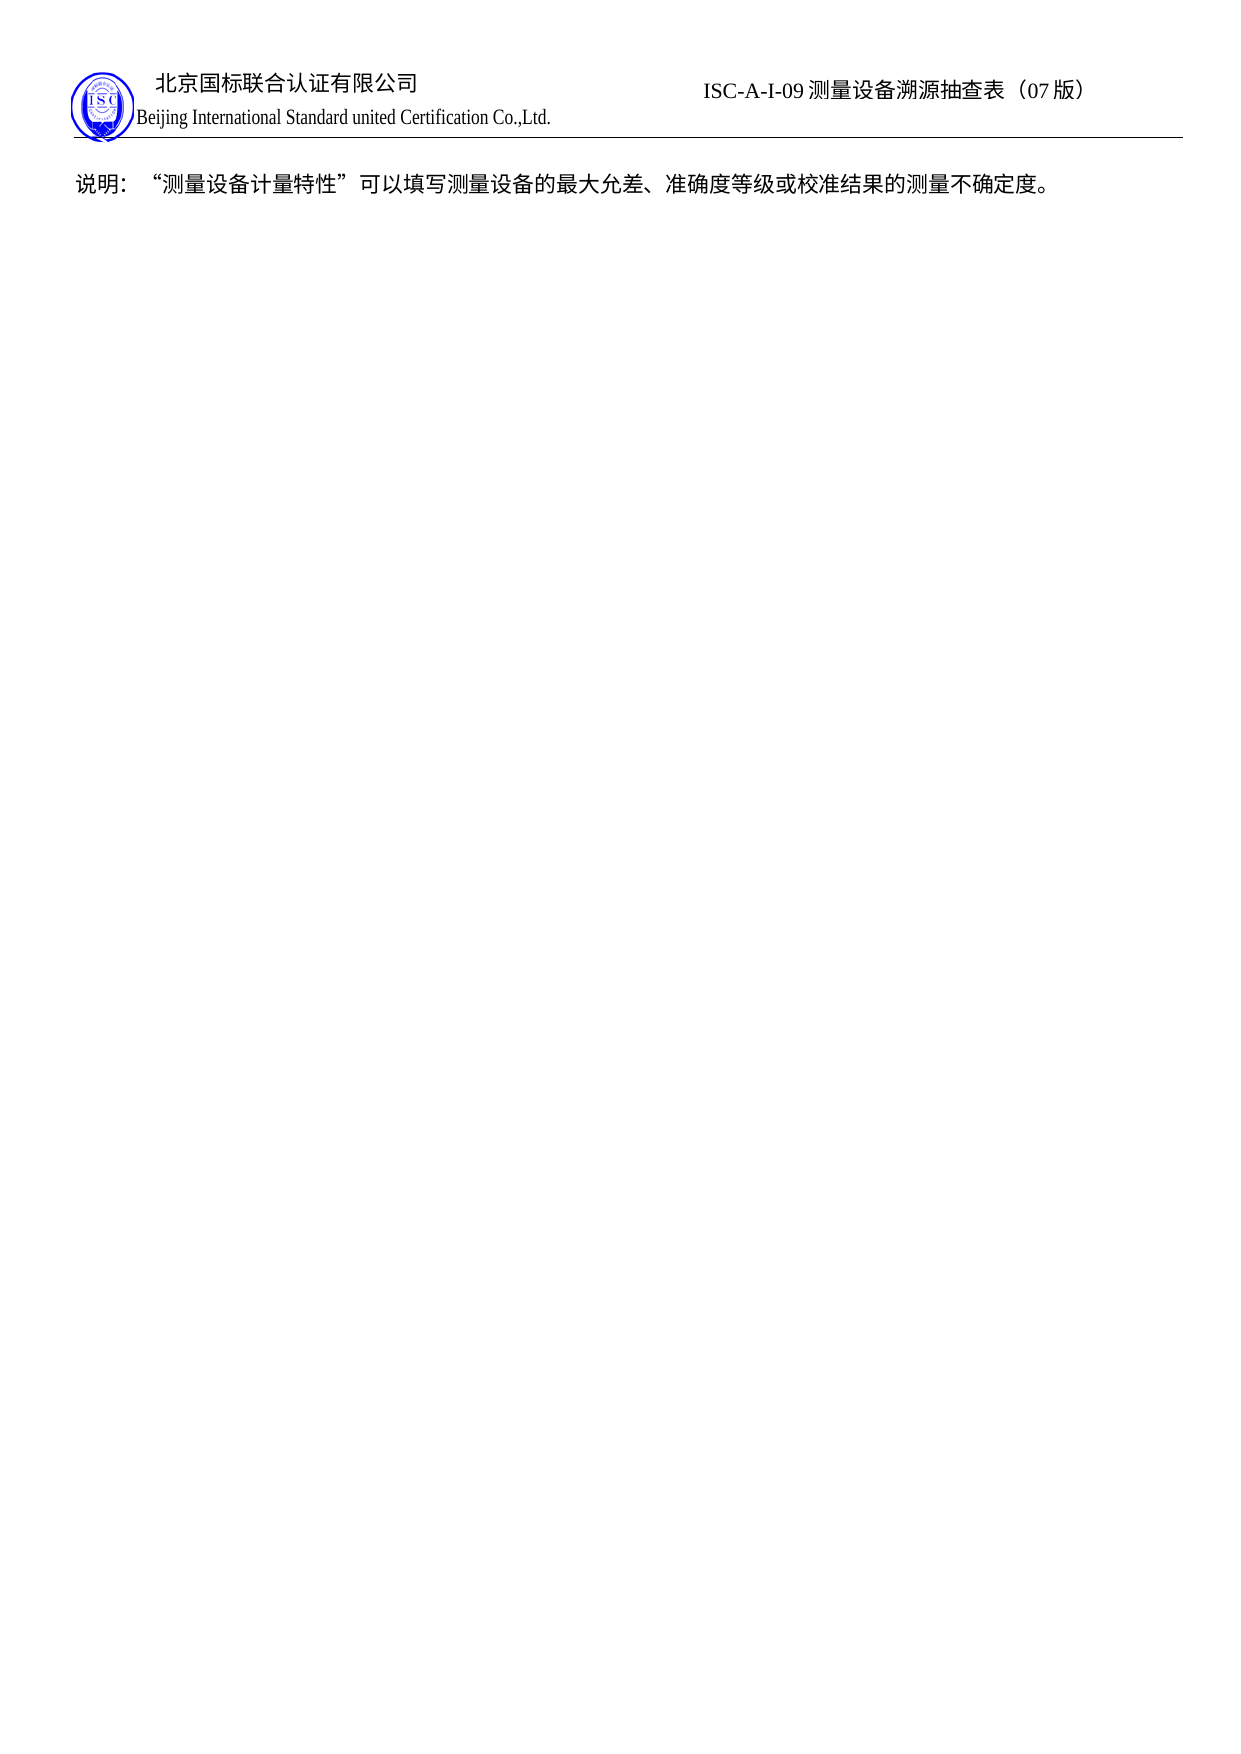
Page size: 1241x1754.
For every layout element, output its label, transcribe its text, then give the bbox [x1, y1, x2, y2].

picture [70, 72, 133, 141]
text 说明：“测量设备计量特性”可以填写测量设备的最大允差、准确度等级或校准结果的测量不确定度。 [75, 166, 1165, 199]
